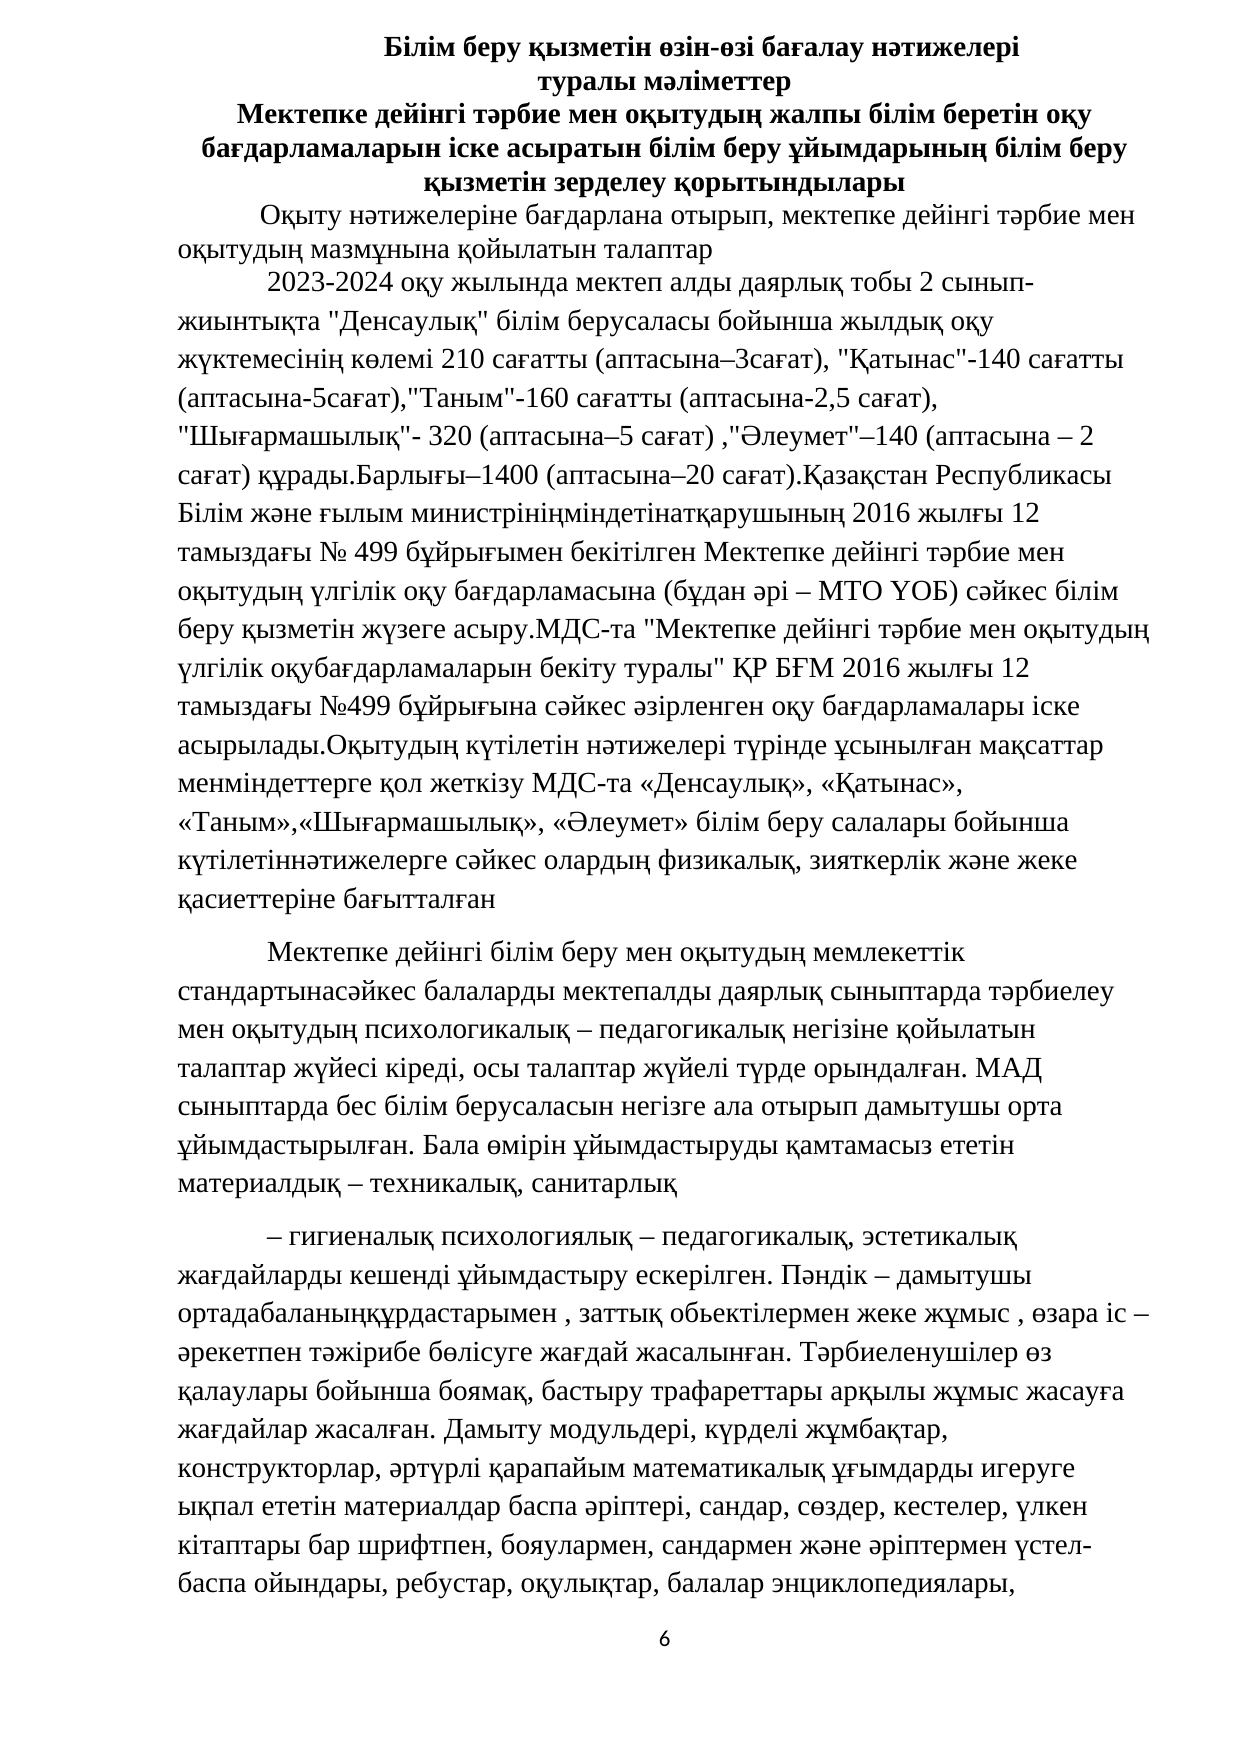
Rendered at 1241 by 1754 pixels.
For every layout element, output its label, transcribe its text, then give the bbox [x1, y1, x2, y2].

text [177, 1218, 1152, 1599]
text Мектепке дейінгі білім беру мен оқытудың мемлекеттік стандартынасәйкес балаларды мектепалды даярлық сыныптарда тәрбиелеу мен оқытудың психологикалық – педагогикалық негізіне қойылатын талаптар жүйесі кіреді, осы талаптар жүйелі түрде орындалған. МАД сыныптарда бес білім берусаласын негізге ала отырып дамытушы орта ұйымдастырылған. Бала өмірін ұйымдастыруды қамтамасыз ететін материалдық – техникалық, санитарлық [177, 934, 1152, 1199]
text Оқыту нәтижелеріне бағдарлана отырып, мектепке дейінгі тәрбие мен оқытудың мазмұнына қойылатын талаптар [177, 197, 1152, 264]
text 2023-2024 оқу жылында мектеп алды даярлық тобы 2 сынып-жиынтықта "Денсаулық" білім берусаласы бойынша жылдық оқу жүктемесінің көлемі 210 сағатты (аптасына–3сағат), "Қатынас"-140 сағатты (аптасына-5сағат),"Таным"-160 сағатты (аптасына-2,5 сағат), "Шығармашылық"- 320 (аптасына–5 сағат) ,"Әлеумет"–140 (аптасына – 2 сағат) құрады.Барлығы–1400 (аптасына–20 сағат).Қазақстан Республикасы Білім және ғылым министрініңміндетінатқарушының 2016 жылғы 12 тамыздағы № 499 бұйрығымен бекітілген Мектепке дейінгі тәрбие мен оқытудың үлгілік оқу бағдарламасына (бұдан әрі – МТО ҮОБ) сәйкес білім беру қызметін жүзеге асыру.МДС-та "Мектепке дейінгі тәрбие мен оқытудың үлгілік оқубағдарламаларын бекіту туралы" ҚР БҒМ 2016 жылғы 12 тамыздағы №499 бұйрығына сәйкес әзірленген оқу бағдарламалары іске асырылады.Оқытудың күтілетін нәтижелері түрінде ұсынылған мақсаттар менміндеттерге қол жеткізу МДС-та «Денсаулық», «Қатынас», «Таным»,«Шығармашылық», «Әлеумет» білім беру салалары бойынша күтілетіннәтижелерге сәйкес олардың физикалық, зияткерлік және жеке қасиеттеріне бағытталған [177, 264, 1152, 914]
text Білім беру қызметін өзін-өзі бағалау нәтижелері туралы мәліметтер Мектепке дейінгі тәрбие мен оқытудың жалпы білім беретін оқу бағдарламаларын іске асыратын білім беру ұйымдарының білім беру қызметін зерделеу қорытындылары [177, 29, 1152, 197]
